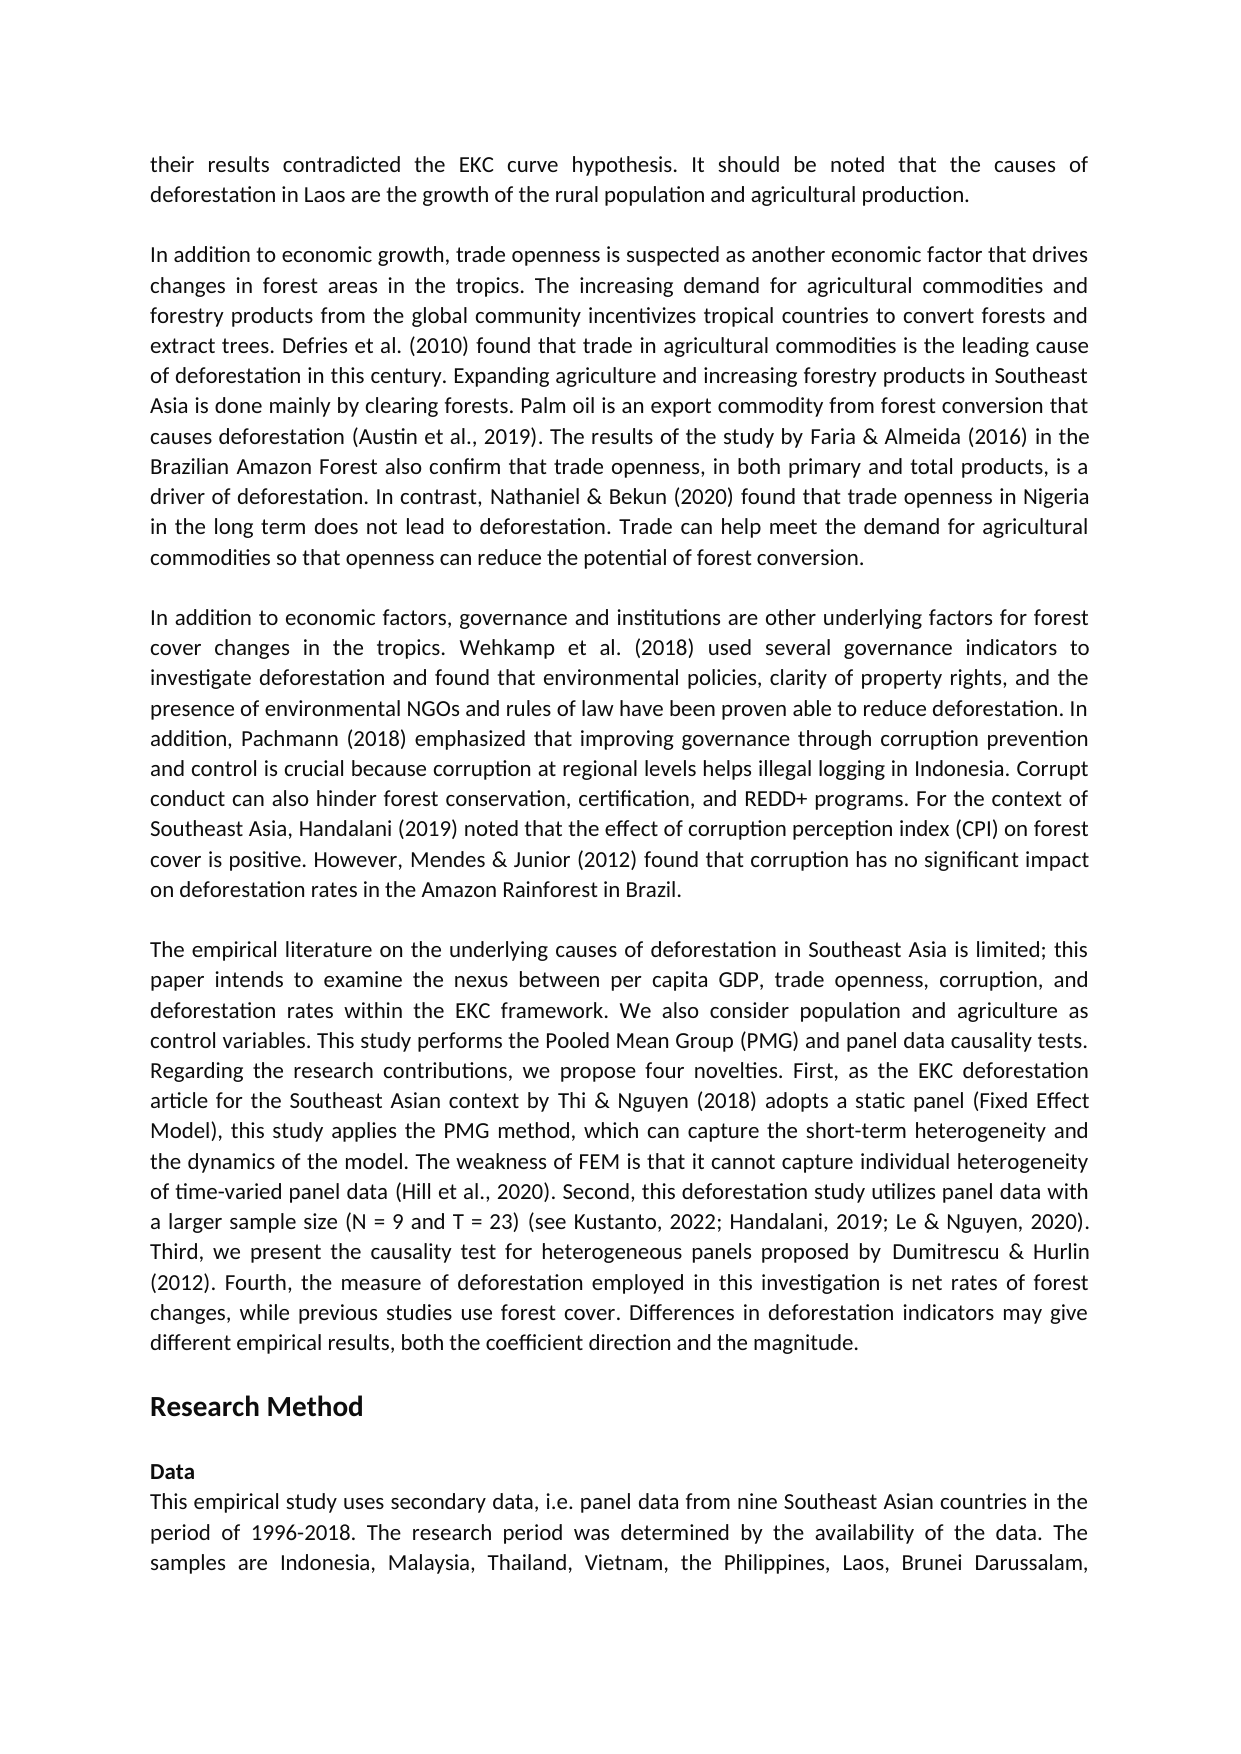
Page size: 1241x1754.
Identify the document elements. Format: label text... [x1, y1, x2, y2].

text In addition to economic factors, governance and institutions are other underlying factors for forest cover changes in the tropics. Wehkamp et al. (2018) used several governance indicators to investigate deforestation and found that environmental policies, clarity of property rights, and the presence of environmental NGOs and rules of law have been proven able to reduce deforestation. In addition, Pachmann (2018) emphasized that improving governance through corruption prevention and control is crucial because corruption at regional levels helps illegal logging in Indonesia. Corrupt conduct can also hinder forest conservation, certification, and REDD+ programs. For the context of Southeast Asia, Handalani (2019) noted that the effect of corruption perception index (CPI) on forest cover is positive. However, Mendes & Junior (2012) found that corruption has no significant impact on deforestation rates in the Amazon Rainforest in Brazil. [150, 603, 1090, 903]
text In addition to economic growth, trade openness is suspected as another economic factor that drives changes in forest areas in the tropics. The increasing demand for agricultural commodities and forestry products from the global community incentivizes tropical countries to convert forests and extract trees. Defries et al. (2010) found that trade in agricultural commodities is the leading cause of deforestation in this century. Expanding agriculture and increasing forestry products in Southeast Asia is done mainly by clearing forests. Palm oil is an export commodity from forest conversion that causes deforestation (Austin et al., 2019). The results of the study by Faria & Almeida (2016) in the Brazilian Amazon Forest also confirm that trade openness, in both primary and total products, is a driver of deforestation. In contrast, Nathaniel & Bekun (2020) found that trade openness in Nigeria in the long term does not lead to deforestation. Trade can help meet the demand for agricultural commodities so that openness can reduce the potential of forest conversion. [150, 241, 1090, 571]
text The empirical literature on the underlying causes of deforestation in Southeast Asia is limited; this paper intends to examine the nexus between per capita GDP, trade openness, corruption, and deforestation rates within the EKC framework. We also consider population and agriculture as control variables. This study performs the Pooled Mean Group (PMG) and panel data causality tests. Regarding the research contributions, we propose four novelties. First, as the EKC deforestation article for the Southeast Asian context by Thi & Nguyen (2018) adopts a static panel (Fixed Effect Model), this study applies the PMG method, which can capture the short-term heterogeneity and the dynamics of the model. The weakness of FEM is that it cannot capture individual heterogeneity of time-varied panel data (Hill et al., 2020). Second, this deforestation study utilizes panel data with a larger sample size (N = 9 and T = 23) (see Kustanto, 2022; Handalani, 2019; Le & Nguyen, 2020). Third, we present the causality test for heterogeneous panels proposed by Dumitrescu & Hurlin (2012). Fourth, the measure of deforestation employed in this investigation is net rates of forest changes, while previous studies use forest cover. Differences in deforestation indicators may give different empirical results, both the coefficient direction and the magnitude. [150, 935, 1090, 1356]
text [150, 1487, 1090, 1576]
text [150, 150, 1090, 208]
text Data [150, 1457, 1090, 1485]
text Research Method [150, 1388, 1090, 1424]
